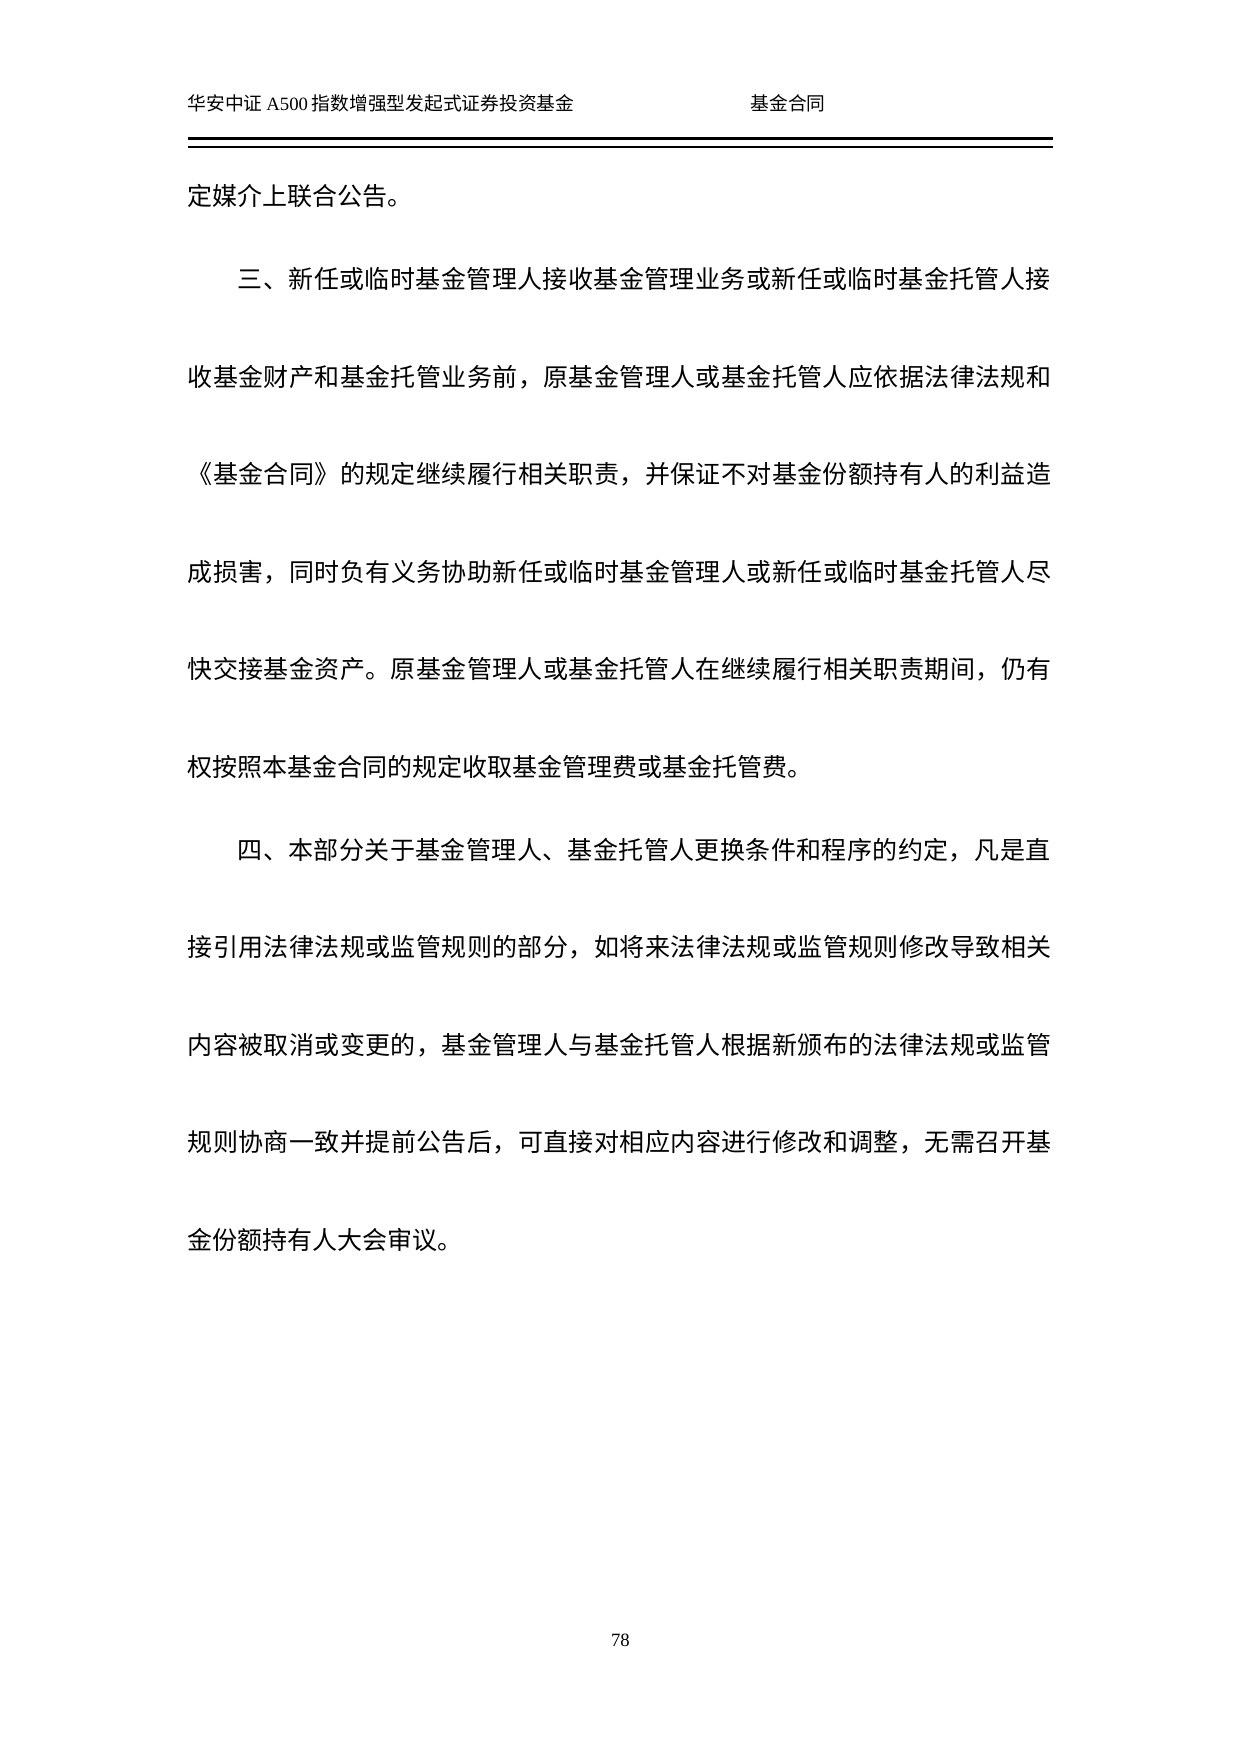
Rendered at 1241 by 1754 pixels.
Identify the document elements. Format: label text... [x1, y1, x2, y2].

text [187, 162, 1053, 227]
text 三、新任或临时基金管理人接收基金管理业务或新任或临时基金托管人接收基金财产和基金托管业务前，原基金管理人或基金托管人应依据法律法规和《基金合同》的规定继续履行相关职责，并保证不对基金份额持有人的利益造成损害，同时负有义务协助新任或临时基金管理人或新任或临时基金托管人尽快交接基金资产。原基金管理人或基金托管人在继续履行相关职责期间，仍有权按照本基金合同的规定收取基金管理费或基金托管费。 [187, 245, 1053, 798]
text 四、本部分关于基金管理人、基金托管人更换条件和程序的约定，凡是直接引用法律法规或监管规则的部分，如将来法律法规或监管规则修改导致相关内容被取消或变更的，基金管理人与基金托管人根据新颁布的法律法规或监管规则协商一致并提前公告后，可直接对相应内容进行修改和调整，无需召开基金份额持有人大会审议。 [187, 816, 1053, 1271]
